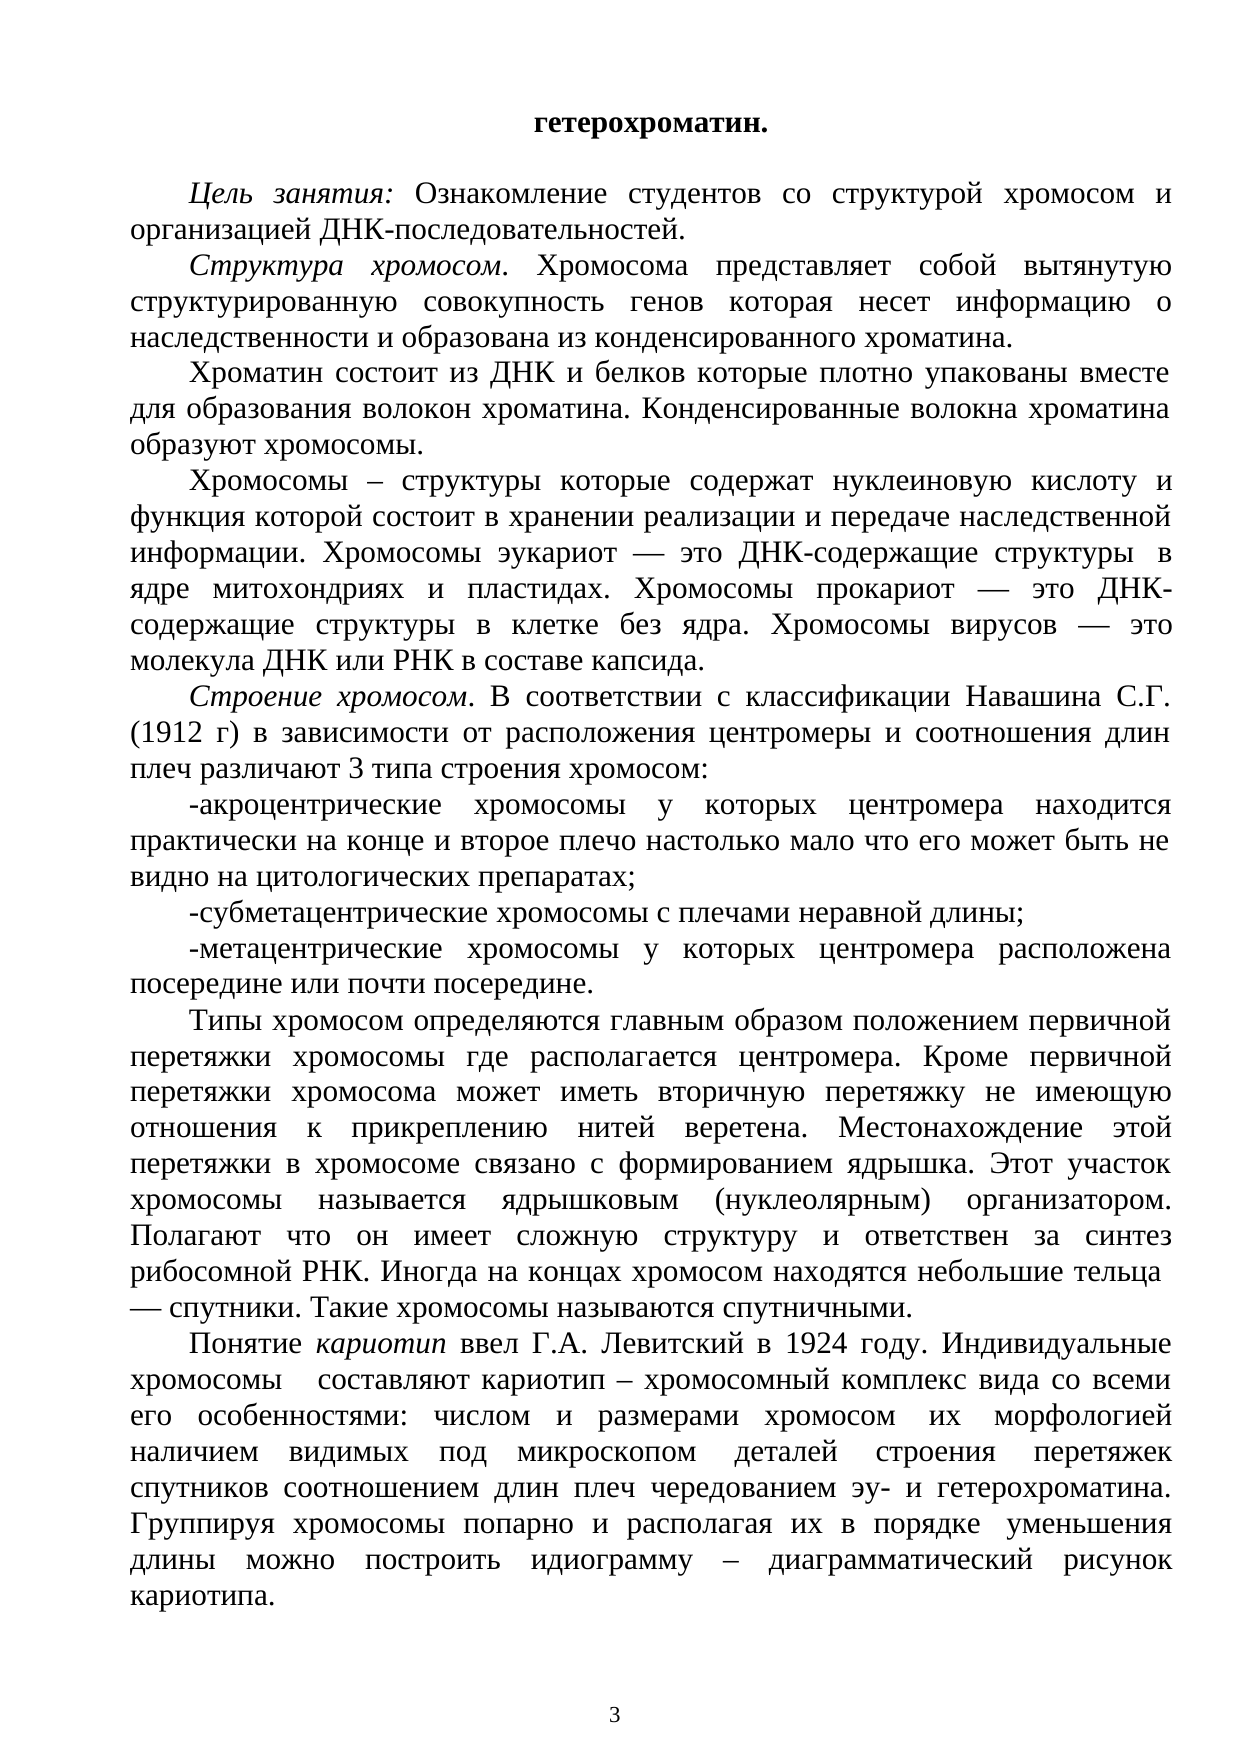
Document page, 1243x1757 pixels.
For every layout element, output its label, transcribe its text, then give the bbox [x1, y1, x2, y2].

text Цель занятия: Ознакомление студентов со структурой хромосом и организацией ДНК-последовательностей. [130, 174, 1172, 246]
text -акроцентрические хромосомы у которых центромера находится практически на конце и второе плечо настолько мало что его может быть не видно на цитологических препаратах; [130, 785, 1172, 893]
text Хромосомы – структуры которые содержат нуклеиновую кислоту и функция которой состоит в хранении реализации и передаче наследственной информации. Хромосомы эукариот — это ДНК-содержащие структуры в ядре митохондриях и пластидах. Хромосомы прокариот — это ДНК- содержащие структуры в клетке без ядра. Хромосомы вирусов — это молекула ДНК или РНК в составе капсида. [130, 462, 1173, 677]
text Понятие кариотип ввел Г.А. Левитский в 1924 году. Индивидуальные хромосомы составляют кариотип – хромосомный комплекс вида со всеми его особенностями: числом и размерами хромосом их морфологией наличием видимых под микроскопом деталей строения перетяжек спутников соотношением длин плеч чередованием эу- и гетерохроматина. Группируя хромосомы попарно и располагая их в порядке уменьшения длины можно построить идиограмму – диаграмматический рисунок кариотипа. [130, 1324, 1172, 1612]
text -субметацентрические хромосомы с плечами неравной длины; [189, 893, 1184, 929]
text Типы хромосом определяются главным образом положением первичной перетяжки хромосомы где располагается центромера. Кроме первичной перетяжки хромосома может иметь вторичную перетяжку не имеющую отношения к прикреплению нитей веретена. Местонахождение этой перетяжки в хромосоме связано с формированием ядрышка. Этот участок хромосомы называется ядрышковым (нуклеолярным) организатором. Полагают что он имеет сложную структуру и ответствен за синтез рибосомной РНК. Иногда на концах хромосом находятся небольшие тельца [130, 1001, 1172, 1288]
text Хроматин состоит из ДНК и белков которые плотно упакованы вместе для образования волокон хроматина. Конденсированные волокна хроматина образуют хромосомы. [130, 354, 1171, 462]
text гетерохроматин. [155, 103, 1147, 139]
text Строение хромосом. В соответствии с классификации Навашина С.Г. (1912 г) в зависимости от расположения центромеры и соотношения длин плеч различают 3 типа строения хромосом: [130, 677, 1172, 785]
text — спутники. Такие хромосомы называются спутничными. [130, 1288, 1184, 1324]
text Структура хромосом. Хромосома представляет собой вытянутую структурированную совокупность генов которая несет информацию о наследственности и образована из конденсированного хроматина. [130, 246, 1172, 354]
text -метацентрические хромосомы у которых центромера расположена посередине или почти посередине. [130, 929, 1171, 1001]
